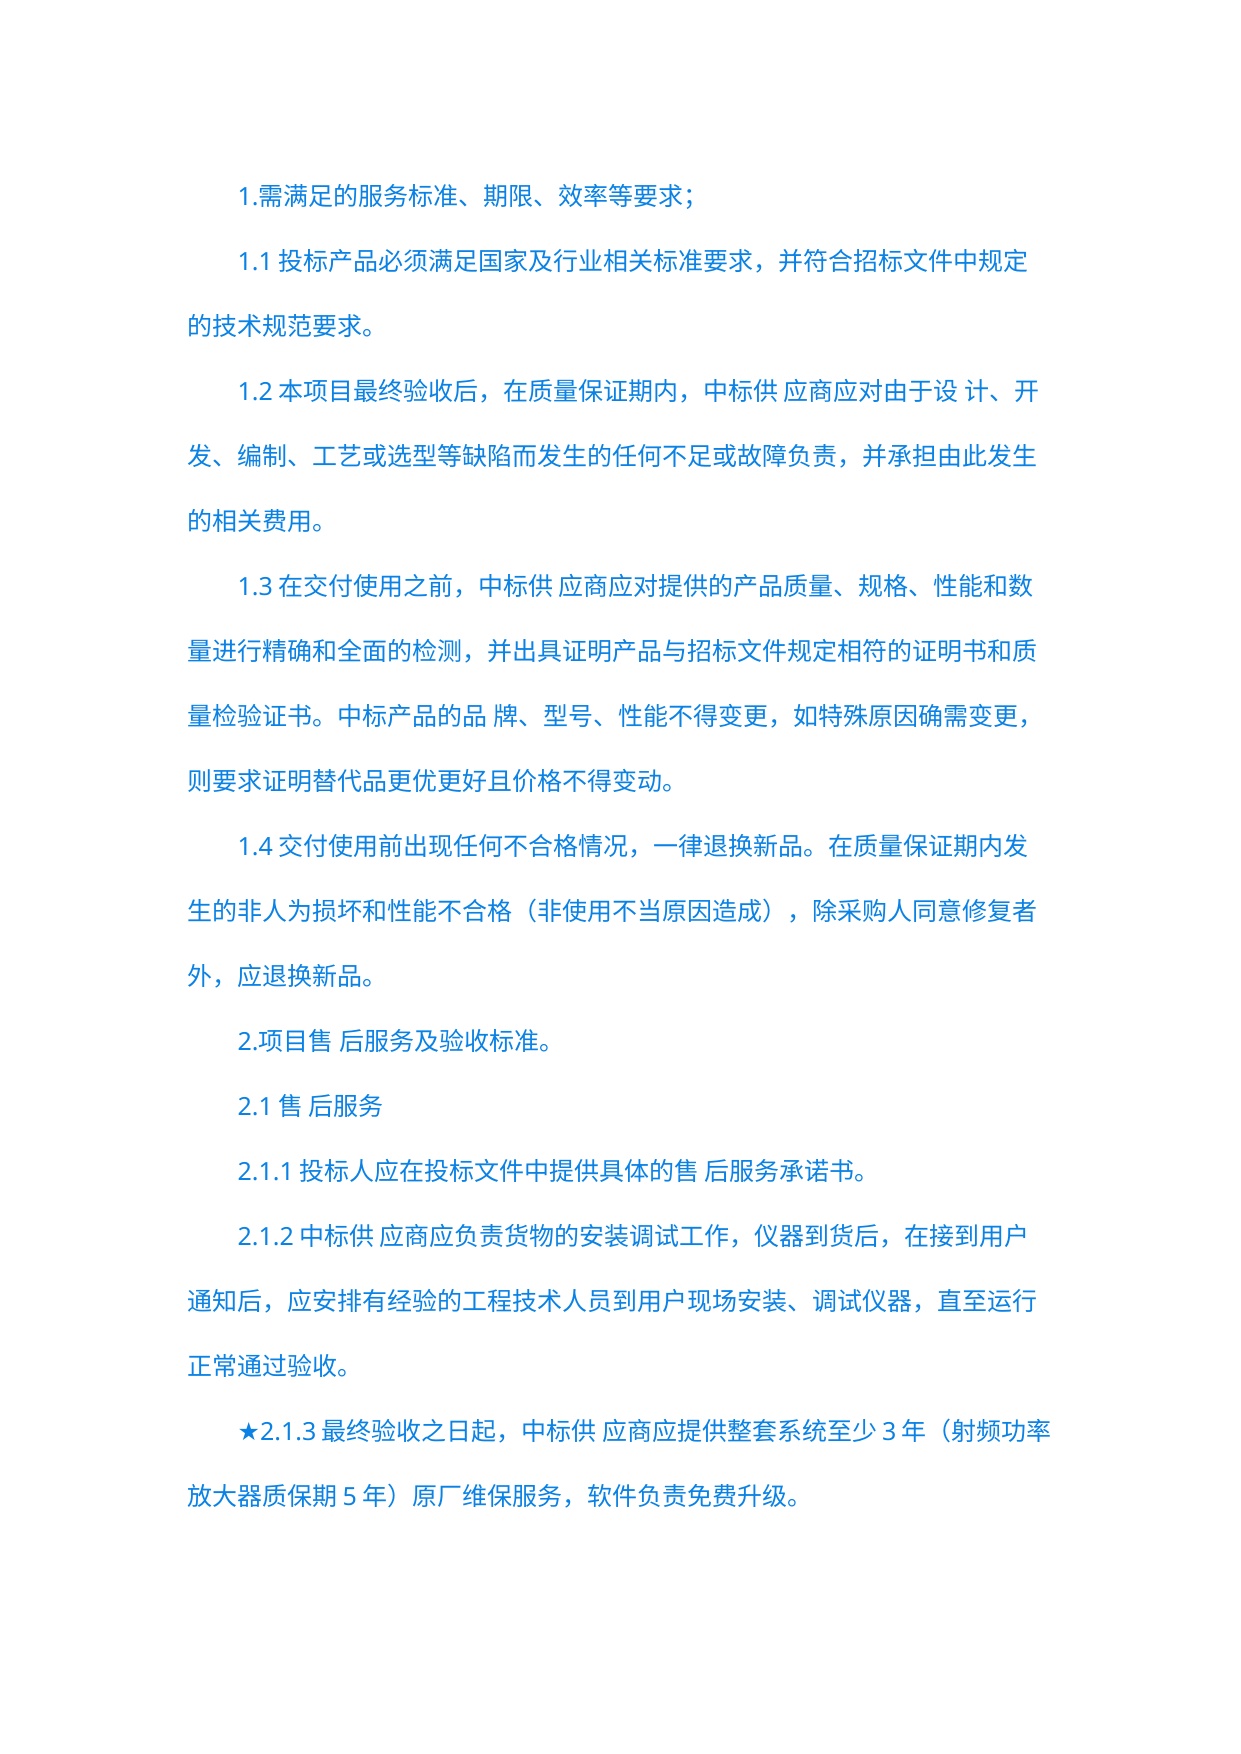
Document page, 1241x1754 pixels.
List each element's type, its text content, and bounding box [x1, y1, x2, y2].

text 2.项目售 后服务及验收标准。 [187, 1007, 1053, 1072]
text 2.1.1投标人应在投标文件中提供具体的售 后服务承诺书。 [187, 1137, 1053, 1202]
text 1.3在交付使用之前，中标供 应商应对提供的产品质量、规格、性能和数量进行精确和全面的检测，并出具证明产品与招标文件规定相符的证明书和质量检验证书。中标产品的品 牌、型号、性能不得变更，如特殊原因确需变更，则要求证明替代品更优更好且价格不得变动。 [187, 552, 1053, 812]
text 2.1售 后服务 [187, 1072, 1053, 1137]
text 1.2本项目最终验收后，在质量保证期内，中标供 应商应对由于设 计、开发、编制、工艺或选型等缺陷而发生的任何不足或故障负责，并承担由此发生的相关费用。 [187, 357, 1053, 552]
text 1.需满足的服务标准、期限、效率等要求； [187, 162, 1053, 227]
text ★2.1.3最终验收之日起，中标供 应商应提供整套系统至少3年（射频功率放大器质保期5年）原厂维保服务，软件负责免费升级。 [187, 1397, 1053, 1527]
text 1.1投标产品必须满足国家及行业相关标准要求，并符合招标文件中规定的技术规范要求。 [187, 227, 1053, 357]
text 1.4交付使用前出现任何不合格情况，一律退换新品。在质量保证期内发生的非人为损坏和性能不合格（非使用不当原因造成），除采购人同意修复者外，应退换新品。 [187, 812, 1053, 1007]
text 2.1.2中标供 应商应负责货物的安装调试工作，仪器到货后，在接到用户通知后，应安排有经验的工程技术人员到用户现场安装、调试仪器，直至运行正常通过验收。 [187, 1202, 1053, 1397]
